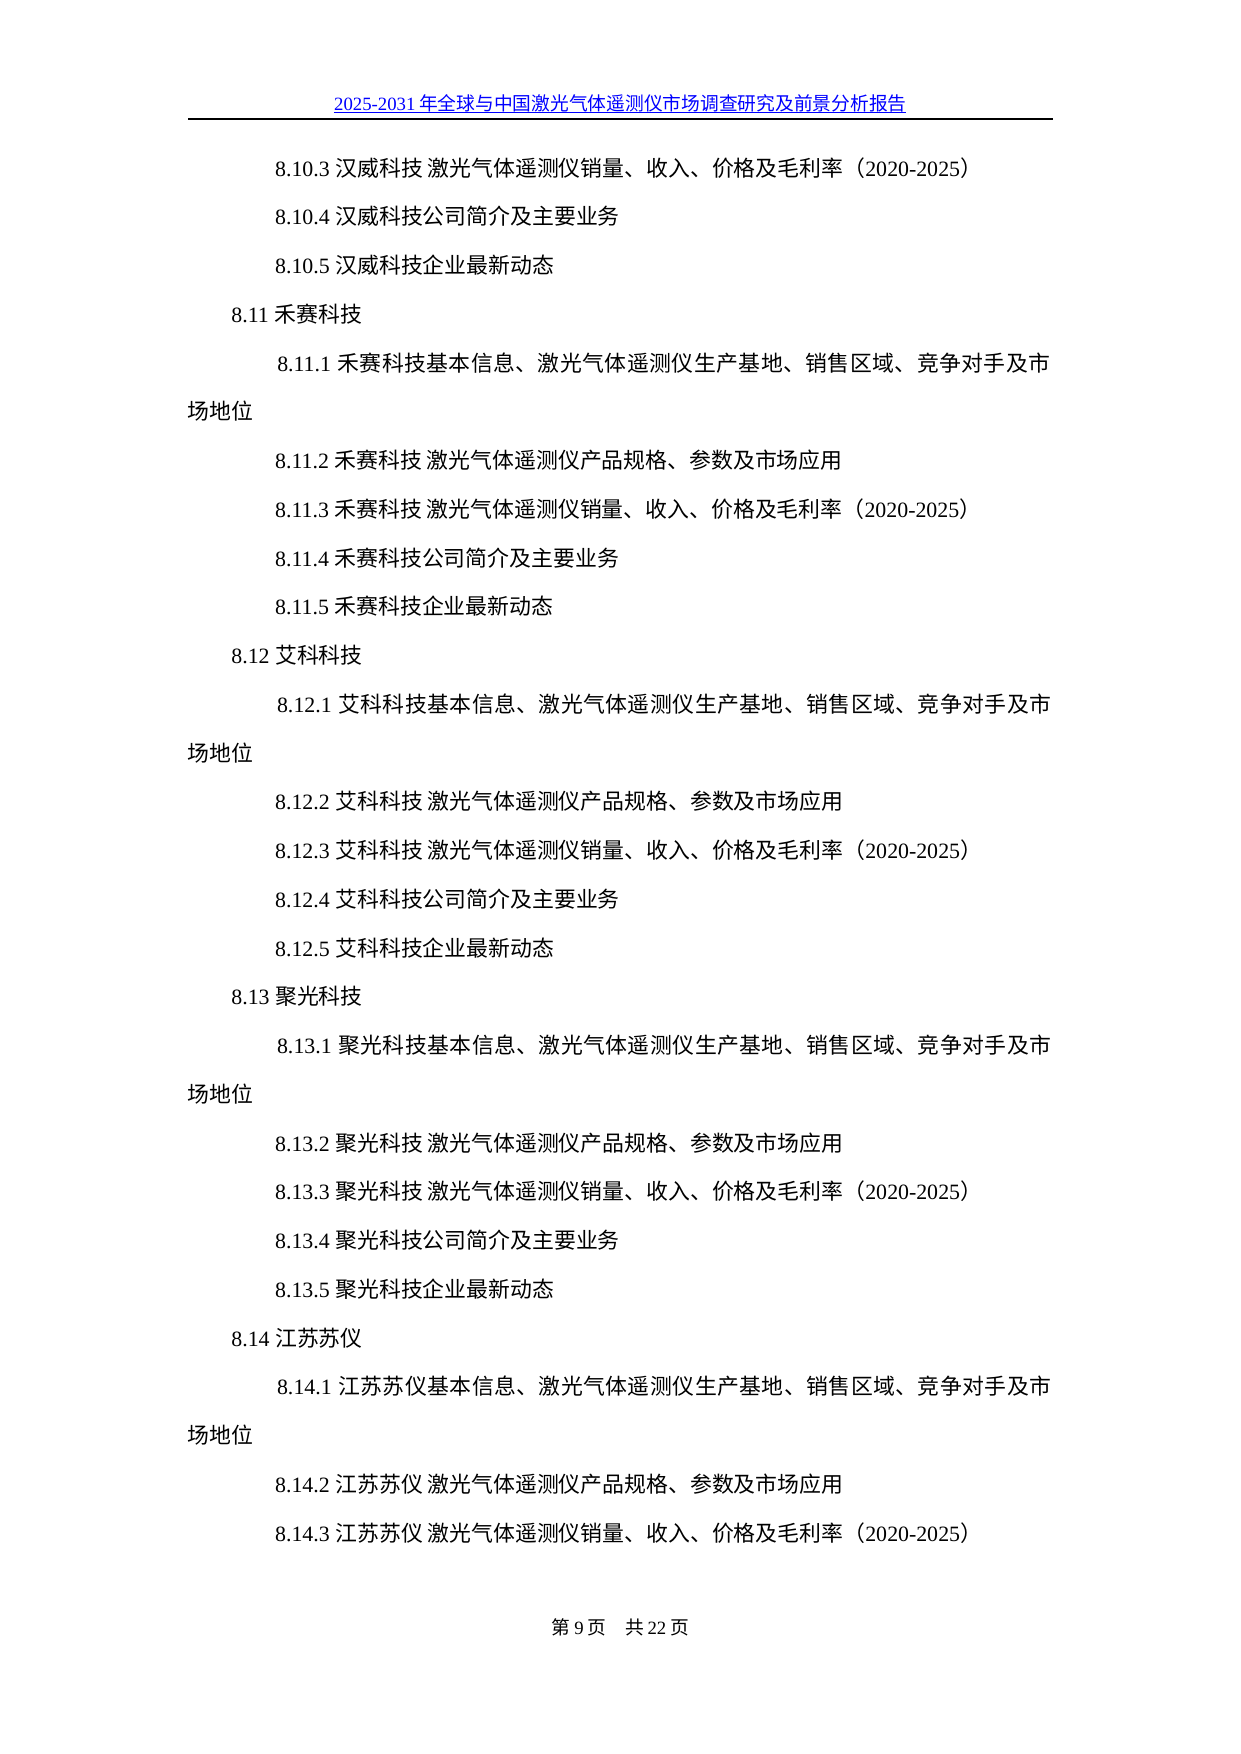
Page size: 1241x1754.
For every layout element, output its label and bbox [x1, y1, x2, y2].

text [187, 150, 1053, 1548]
